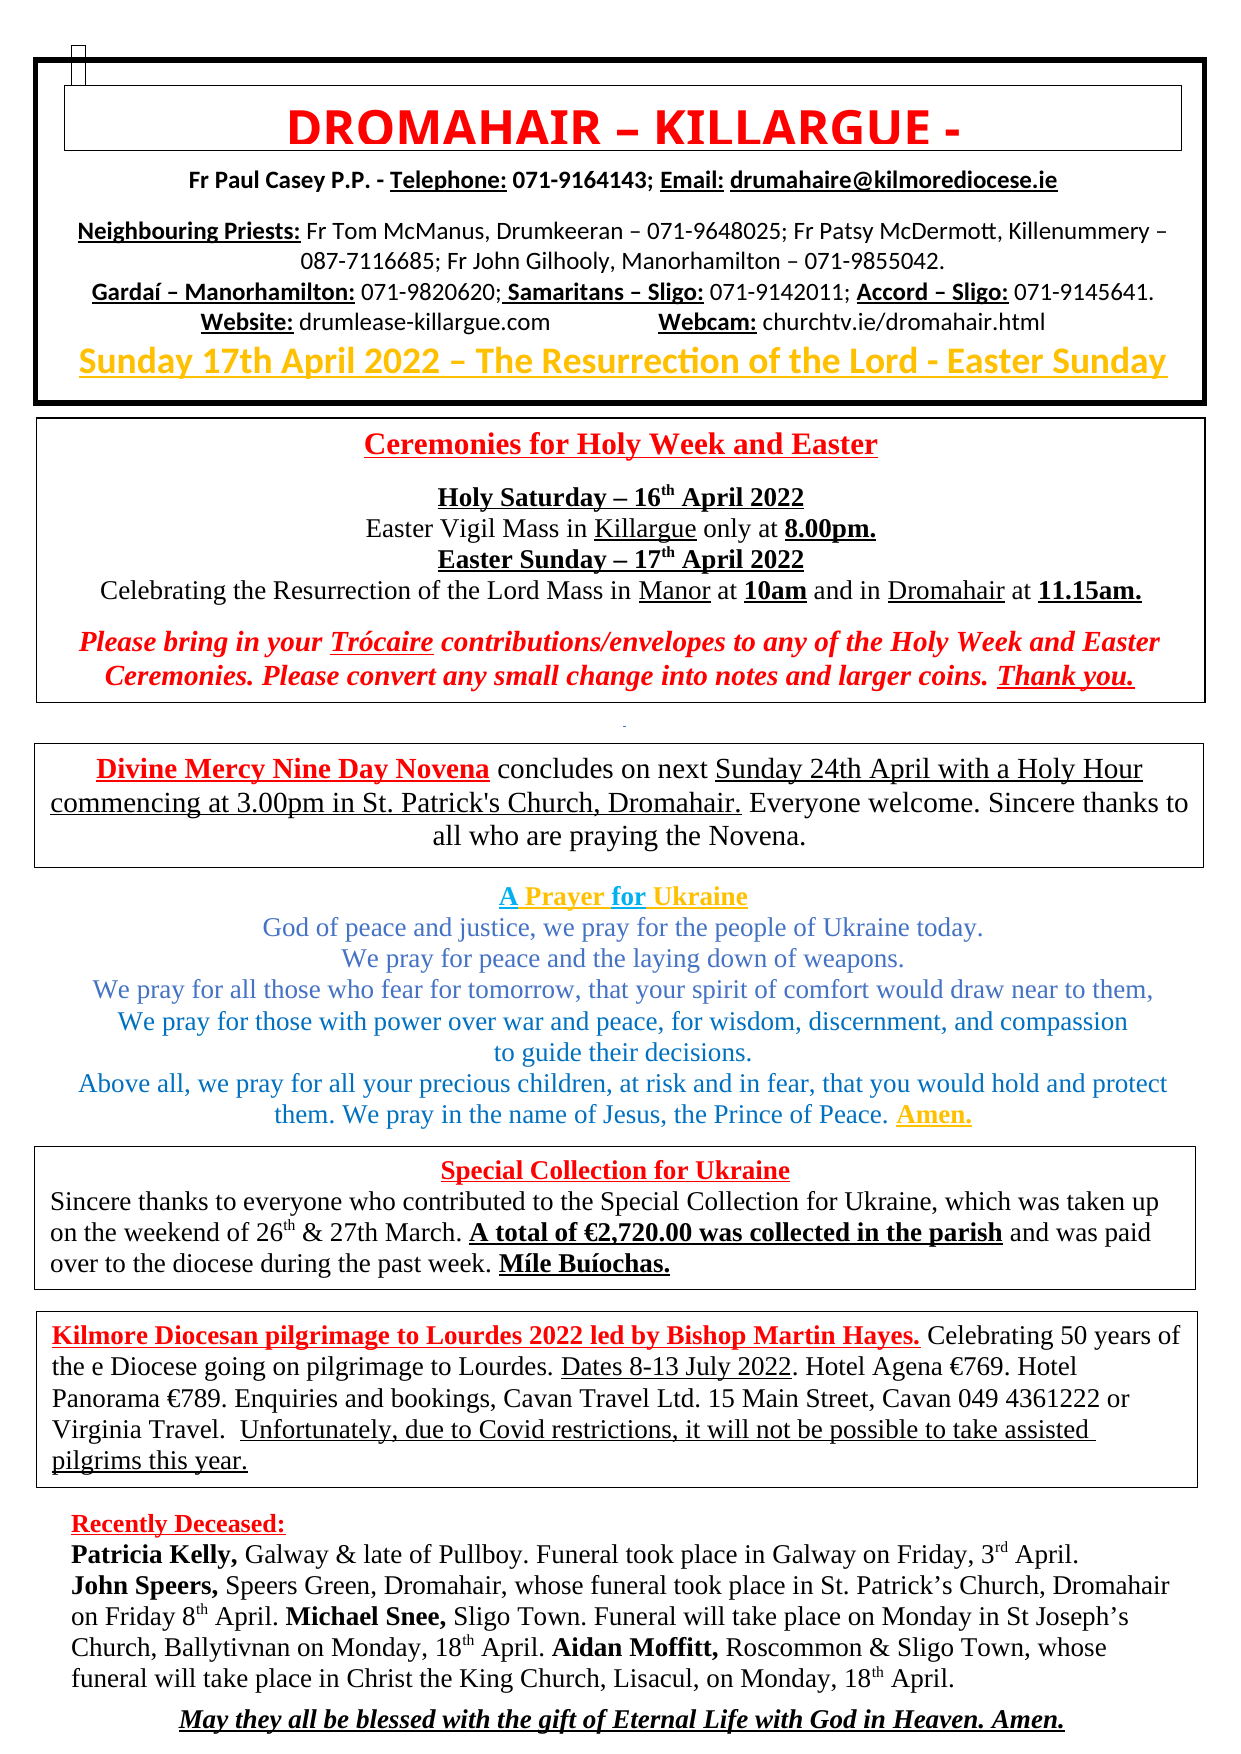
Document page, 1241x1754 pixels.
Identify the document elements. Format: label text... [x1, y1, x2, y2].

text We pray for peace and the laying down of weapons. [71, 942, 1175, 973]
text Gardaí – Manorhamilton: 071-9820620; Samaritans – Sligo: 071-9142011; Accord – Sligo: 071-9145641. [71, 276, 1175, 306]
text Website: drumlease-killargue.com Webcam: churchtv.ie/dromahair.html [71, 306, 1175, 337]
text Above all, we pray for all your precious children, at risk and in fear, that you would hold and protect them. We pray in the name of Jesus, the Prince of Peace. Amen. [71, 1067, 1175, 1129]
text We pray for all those who fear for tomorrow, that your spirit of comfort would draw near to them, [71, 973, 1175, 1005]
text Fr Paul Casey P.P. - Telephone: 071-9164143; Email: drumahaire@kilmorediocese.ie [71, 164, 1175, 194]
text to guide their decisions. [71, 1036, 1175, 1067]
text Patricia Kelly, Galway & late of Pullboy. Funeral took place in Galway on Friday, 3rd April. John Speers, Speers Green, Dromahair, whose funeral took place in St. Patrick’s Church, Dromahair on Friday 8th April. Michael Snee, Sligo Town. Funeral will take place on Monday in St Joseph’s Church, Ballytivnan on Monday, 18th April. Aidan Moffitt, Roscommon & Sligo Town, whose funeral will take place in Christ the King Church, Lisacul, on Monday, 18th April. [71, 1538, 1175, 1693]
text We pray for those with power over war and peace, for wisdom, discernment, and compassion [71, 1005, 1175, 1036]
text A Prayer for Ukraine [71, 880, 1175, 911]
subtitle Sunday 17th April 2022 – The Resurrection of the Lord - Easter Sunday [71, 337, 1175, 383]
text May they all be blessed with the gift of Eternal Life with God in Heaven. Amen. [71, 1703, 1175, 1734]
text Recently Deceased: [71, 1508, 1175, 1538]
text Neighbouring Priests: Fr Tom McManus, Drumkeeran – 071-9648025; Fr Patsy McDermott, Killenummery – 087-7116685; Fr John Gilhooly, Manorhamilton – 071-9855042. [71, 215, 1175, 276]
text God of peace and justice, we pray for the people of Ukraine today. [71, 911, 1175, 942]
